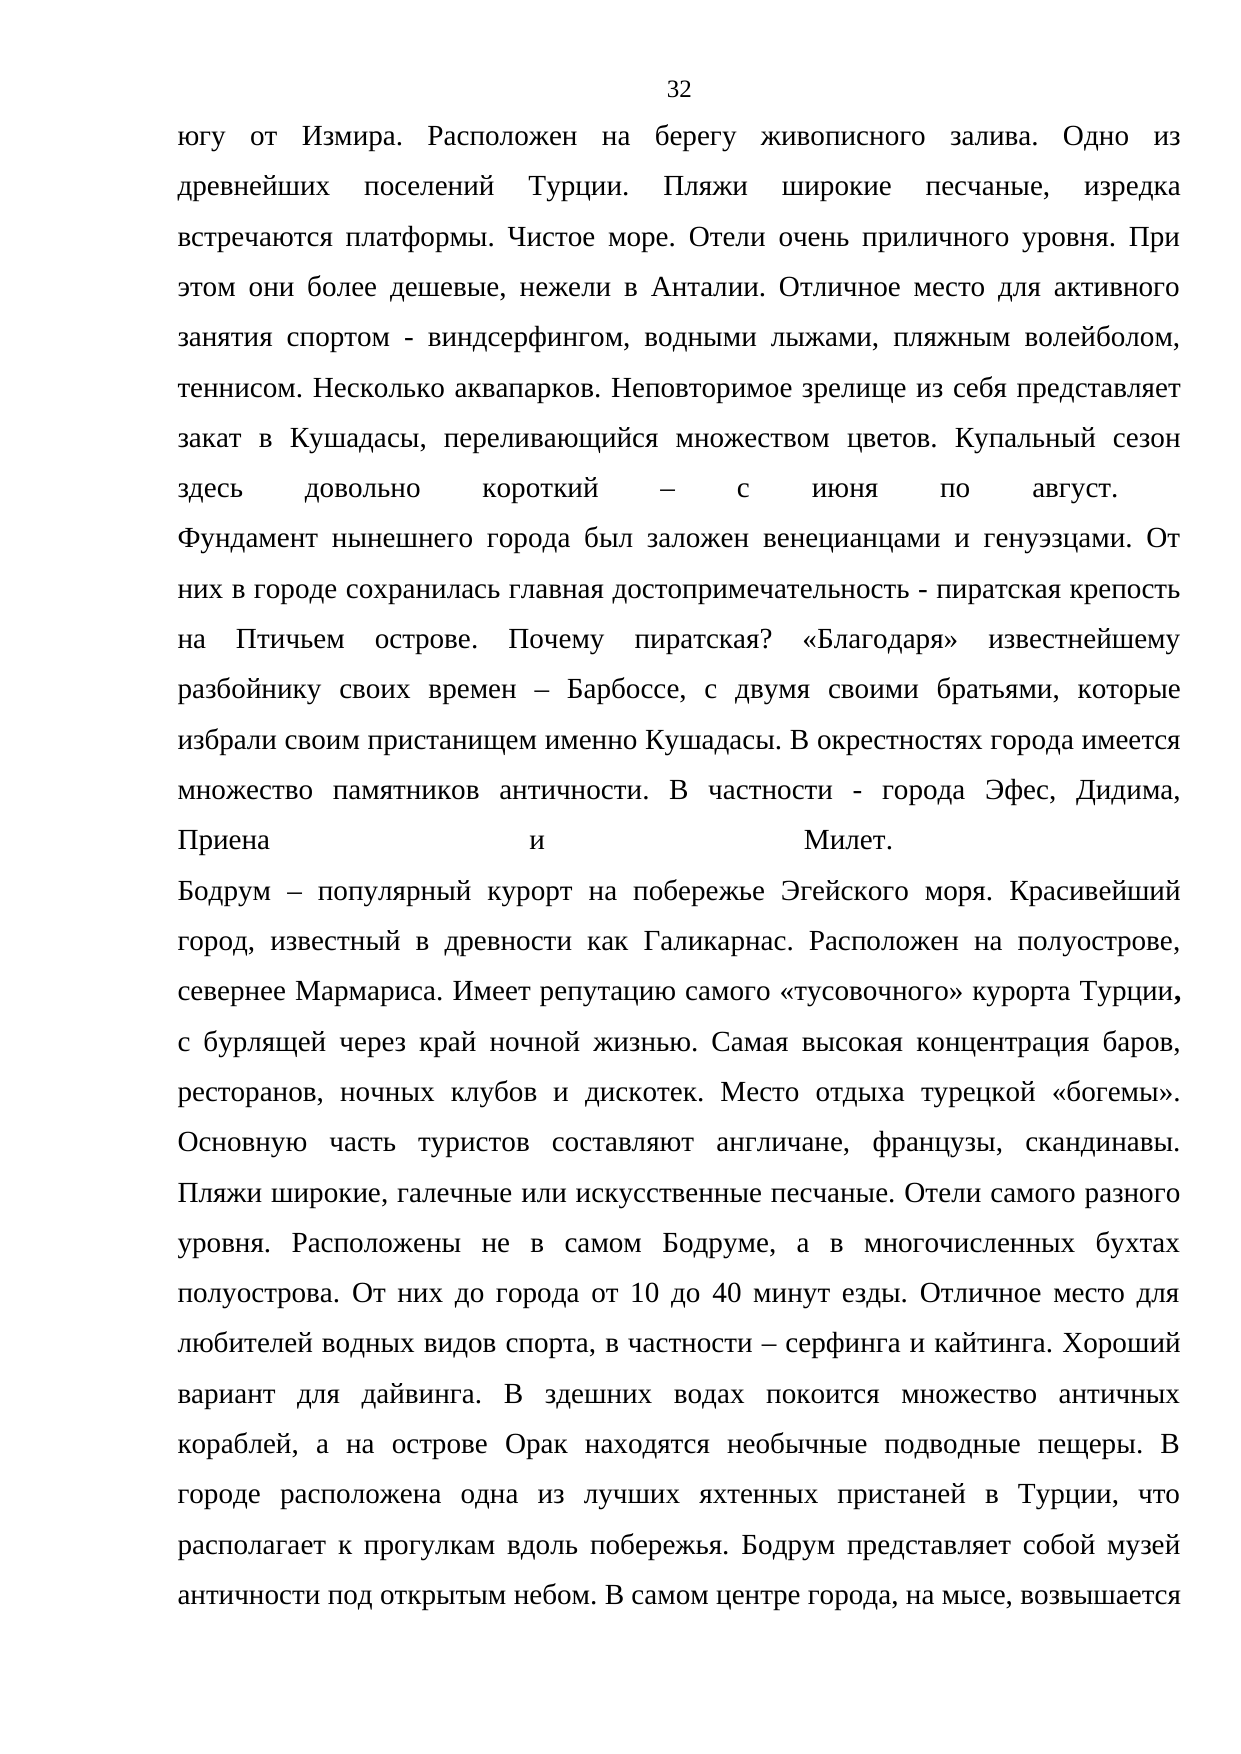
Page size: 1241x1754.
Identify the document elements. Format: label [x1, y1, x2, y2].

text [177, 118, 1181, 1611]
